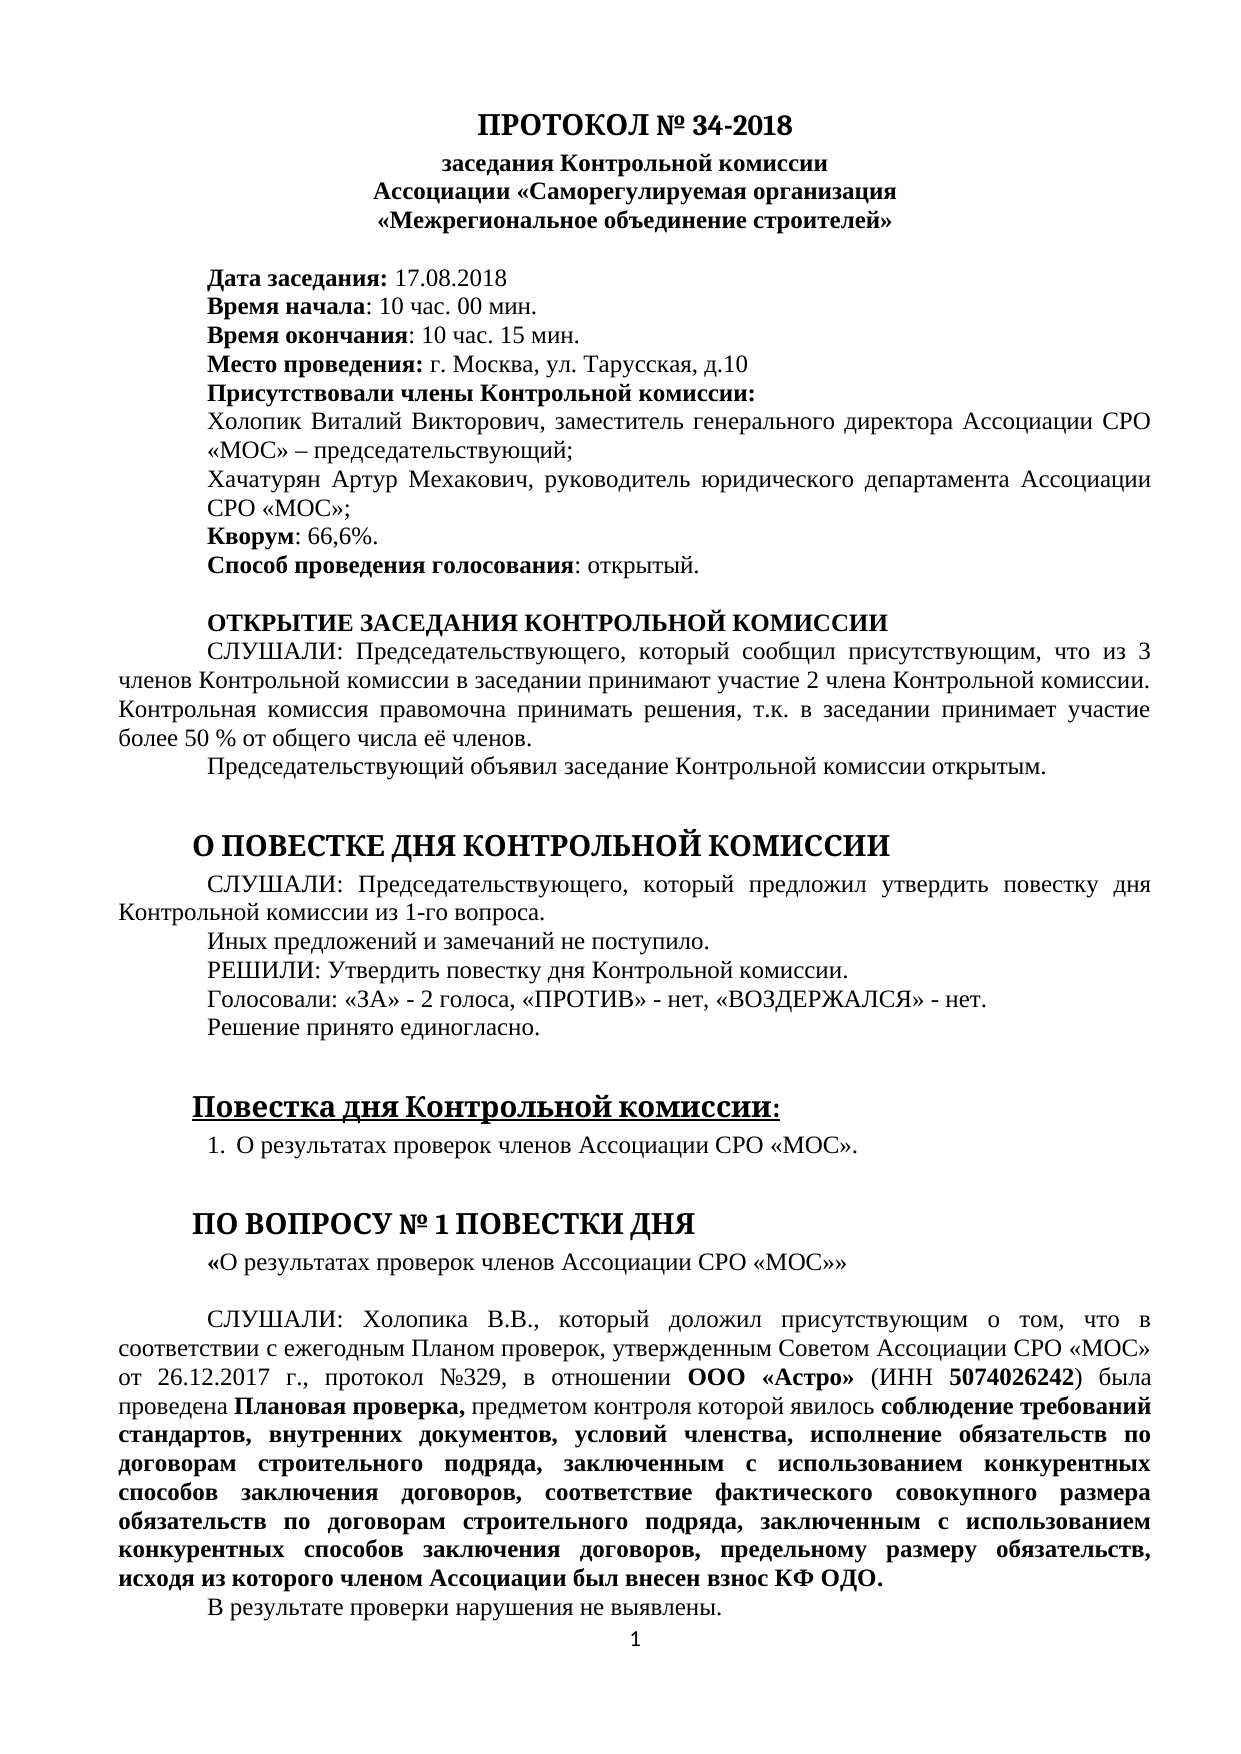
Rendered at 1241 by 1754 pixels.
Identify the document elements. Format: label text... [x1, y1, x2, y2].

text СЛУШАЛИ: Председательствующего, который предложил утвердить повестку дня Контрольной комиссии из 1-го вопроса. [118, 869, 1152, 926]
text «О результатах проверок членов Ассоциации СРО «МОС»» [118, 1247, 1152, 1276]
text Присутствовали члены Контрольной комиссии: [118, 378, 1152, 406]
text Иных предложений и замечаний не поступило. [118, 926, 1152, 955]
text Способ проведения голосования: открытый. [118, 550, 1152, 579]
text Хачатурян Артур Мехакович, руководитель юридического департамента Ассоциации СРО «МОС»; [207, 464, 1152, 521]
text РЕШИЛИ: Утвердить повестку дня Контрольной комиссии. [118, 955, 1152, 984]
text Голосовали: «ЗА» - 2 голоса, «ПРОТИВ» - нет, «ВОЗДЕРЖАЛСЯ» - нет. [118, 984, 1152, 1012]
text СЛУШАЛИ: Холопика В.В., который доложил присутствующим о том, что в соответствии с ежегодным Планом проверок, утвержденным Советом Ассоциации СРО «МОС» от 26.12.2017 г., протокол №329, в отношении ООО «Астро» (ИНН 5074026242) была проведена Плановая проверка, предметом контроля которой явилось соблюдение требований стандартов, внутренних документов, условий членства, исполнение обязательств по договорам строительного подряда, заключенным с использованием конкурентных способов заключения договоров, соответствие фактического совокупного размера обязательств по договорам строительного подряда, заключенным с использованием конкурентных способов заключения договоров, предельному размеру обязательств, исходя из которого членом Ассоциации был внесен взнос КФ ОДО. [118, 1304, 1152, 1592]
subtitle ПРОТОКОЛ № 34-2018 [118, 109, 1152, 143]
list О результатах проверок членов Ассоциации СРО «МОС». [118, 1130, 1152, 1158]
text «Межрегиональное объединение строителей» [118, 205, 1152, 234]
text Холопик Виталий Викторович, заместитель генерального директора Ассоциации СРО «МОС» – председательствующий; [207, 406, 1152, 464]
text Председательствующий объявил заседание Контрольной комиссии открытым. [118, 751, 1152, 780]
subtitle ПО ВОПРОСУ № 1 ПОВЕСТКИ ДНЯ [118, 1208, 1152, 1242]
subtitle О ПОВЕСТКЕ ДНЯ КОНТРОЛЬНОЙ КОМИССИИ [118, 830, 1152, 864]
text Решение принято единогласно. [118, 1012, 1152, 1041]
text ОТКРЫТИЕ ЗАСЕДАНИЯ КОНТРОЛЬНОЙ КОМИССИИ [118, 608, 1152, 636]
text Время начала: 10 час. 00 мин. [118, 291, 1152, 320]
subtitle Повестка дня Контрольной комиссии: [118, 1091, 1152, 1125]
text Ассоциации «Саморегулируемая организация [118, 176, 1152, 205]
text В результате проверки нарушения не выявлены. [118, 1592, 1152, 1621]
text Кворум: 66,6%. [207, 521, 1152, 550]
text Время окончания: 10 час. 15 мин. [118, 320, 1152, 349]
text Место проведения: г. Москва, ул. Тарусская, д.10 [118, 349, 1152, 378]
text заседания Контрольной комиссии [118, 148, 1152, 176]
text Дата заседания: 17.08.2018 [118, 263, 1152, 291]
text СЛУШАЛИ: Председательствующего, который сообщил присутствующим, что из 3 членов Контрольной комиссии в заседании принимают участие 2 члена Контрольной комиссии. Контрольная комиссия правомочна принимать решения, т.к. в заседании принимает участие более 50 % от общего числа её членов. [118, 636, 1152, 751]
